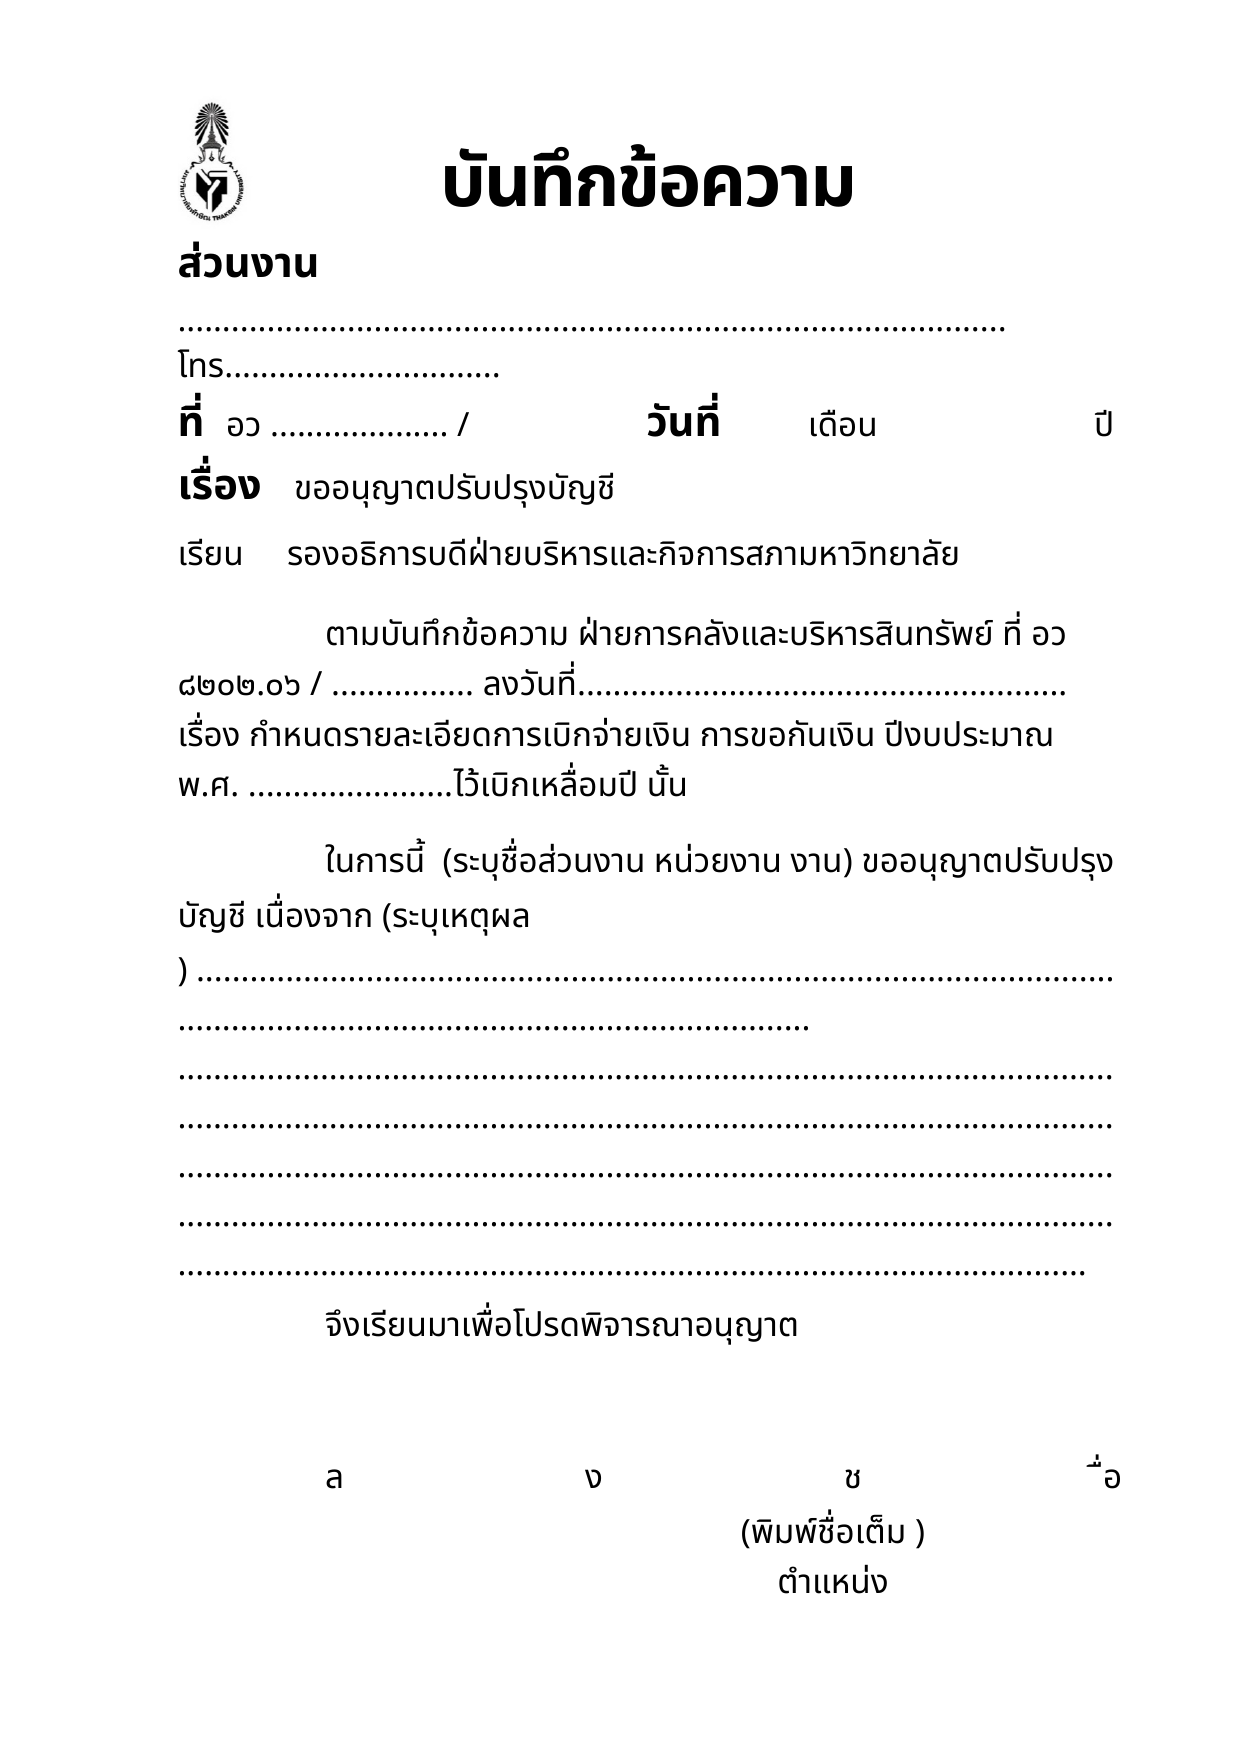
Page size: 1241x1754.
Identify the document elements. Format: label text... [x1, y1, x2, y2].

text ตามบันทึกข้อความ ฝ่ายการคลังและบริหารสินทรัพย์ ที่ อว ๘๒๐๒.๐๖ / ................ ลงวันที่....................................................... เรื่อง กำหนดรายละเอียดการเบิกจ่ายเงิน การขอกันเงิน ปีงบประมาณ พ.ศ. .......................ไว้เบิกเหลื่อมปี นั้น [177, 610, 1122, 812]
picture [177, 92, 253, 229]
text เรื่อง ขออนุญาตปรับปรุงบัญชี [177, 455, 1122, 518]
text บันทึกข้อความ [253, 148, 1122, 221]
text ส่วนงาน ............................................................................................. โทร............................... [177, 233, 1122, 392]
text .......................................................................................................................................................................................................................................................................................................................................................................................................................................................................................................................................... [177, 1043, 1122, 1285]
text ที่ อว .................... / วันที่ เดือน ปี [177, 392, 1122, 455]
text (พิมพ์ชื่อเต็ม ) [543, 1507, 1122, 1558]
text จึงเรียนมาเพื่อโปรดพิจารณาอนุญาต [177, 1301, 1122, 1351]
text ตำแหน่ง [543, 1558, 1122, 1608]
text เรียน รองอธิการบดีฝ่ายบริหารและกิจการสภามหาวิทยาลัย [177, 530, 1122, 581]
text ในการนี้ (ระบุชื่อส่วนงาน หน่วยงาน งาน) ขออนุญาตปรับปรุงบัญชี เนื่องจาก (ระบุเหตุผล ) .............................................................................................................................................................................. [177, 837, 1122, 1040]
text ลงชื่อ [177, 1453, 1122, 1503]
